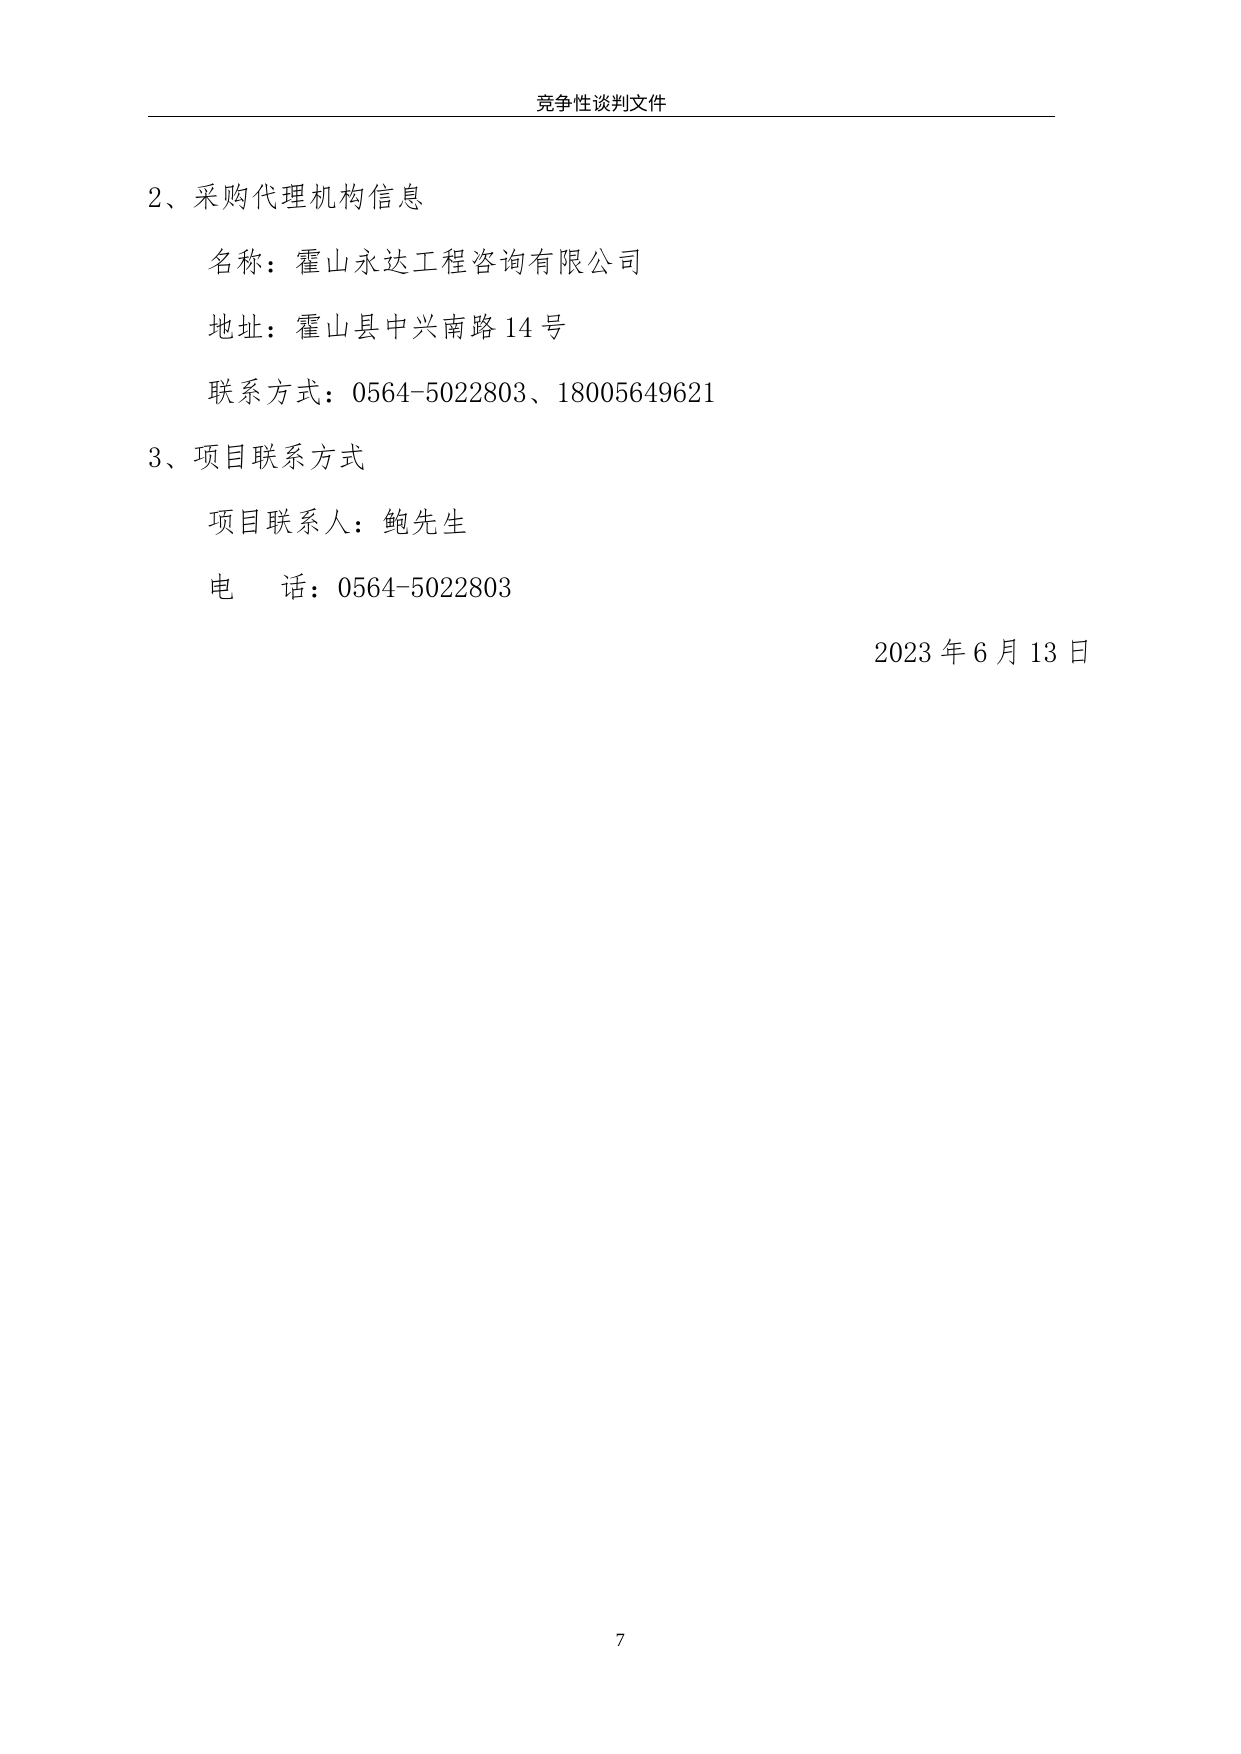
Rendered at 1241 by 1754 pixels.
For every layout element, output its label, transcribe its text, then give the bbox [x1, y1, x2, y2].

text 名称：霍山永达工程咨询有限公司 [148, 227, 1093, 292]
text 项目联系人：鲍先生 [148, 487, 1093, 552]
text 电 话：0564-5022803 [148, 552, 1093, 617]
text 3、项目联系方式 [148, 422, 1093, 487]
text 联系方式：0564-5022803、18005649621 [148, 357, 1093, 422]
text 地址：霍山县中兴南路14号 [148, 292, 1093, 357]
text 2023年6月13日 [148, 617, 1093, 682]
text 2、采购代理机构信息 [148, 162, 1093, 227]
